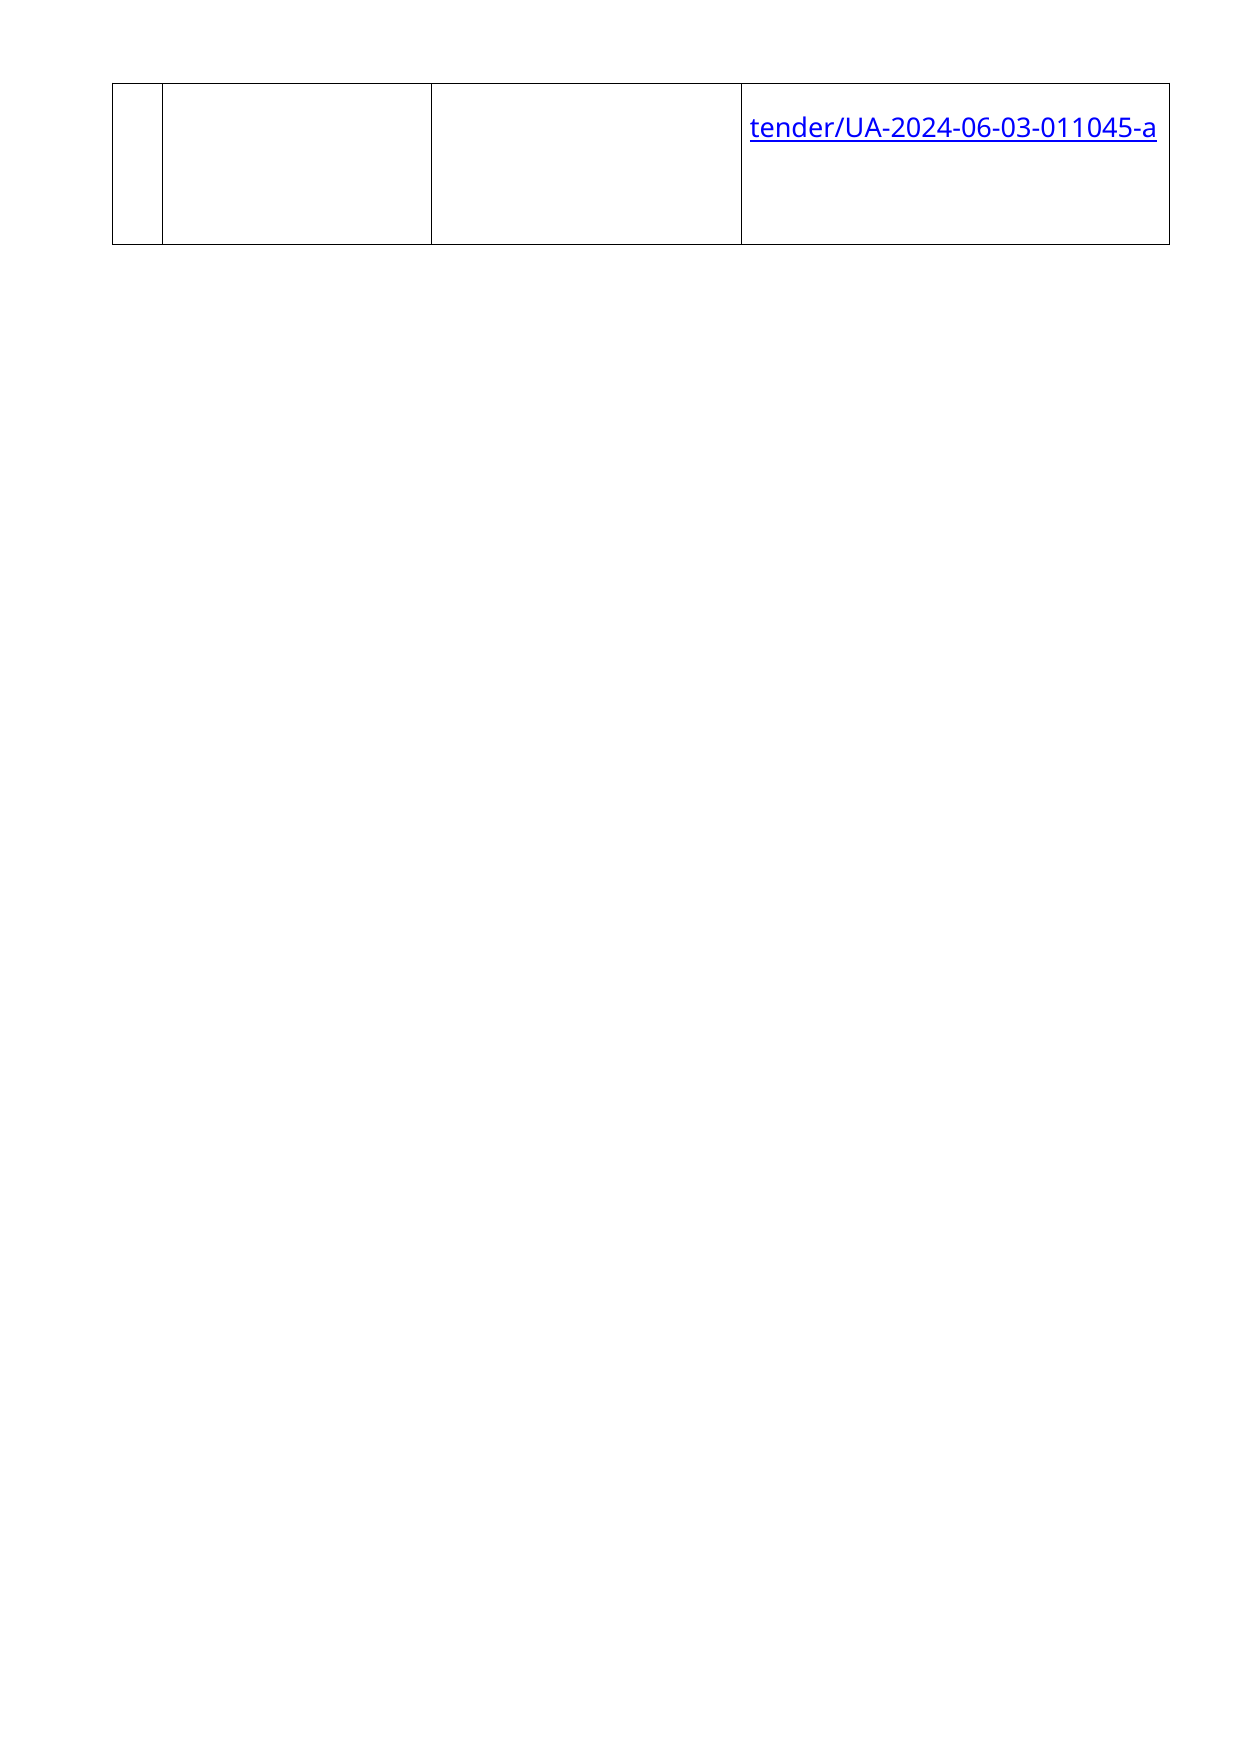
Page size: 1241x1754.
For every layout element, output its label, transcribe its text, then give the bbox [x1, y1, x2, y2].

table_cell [163, 84, 431, 244]
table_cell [432, 84, 741, 244]
table_cell 1 [113, 84, 162, 244]
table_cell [742, 84, 1169, 244]
